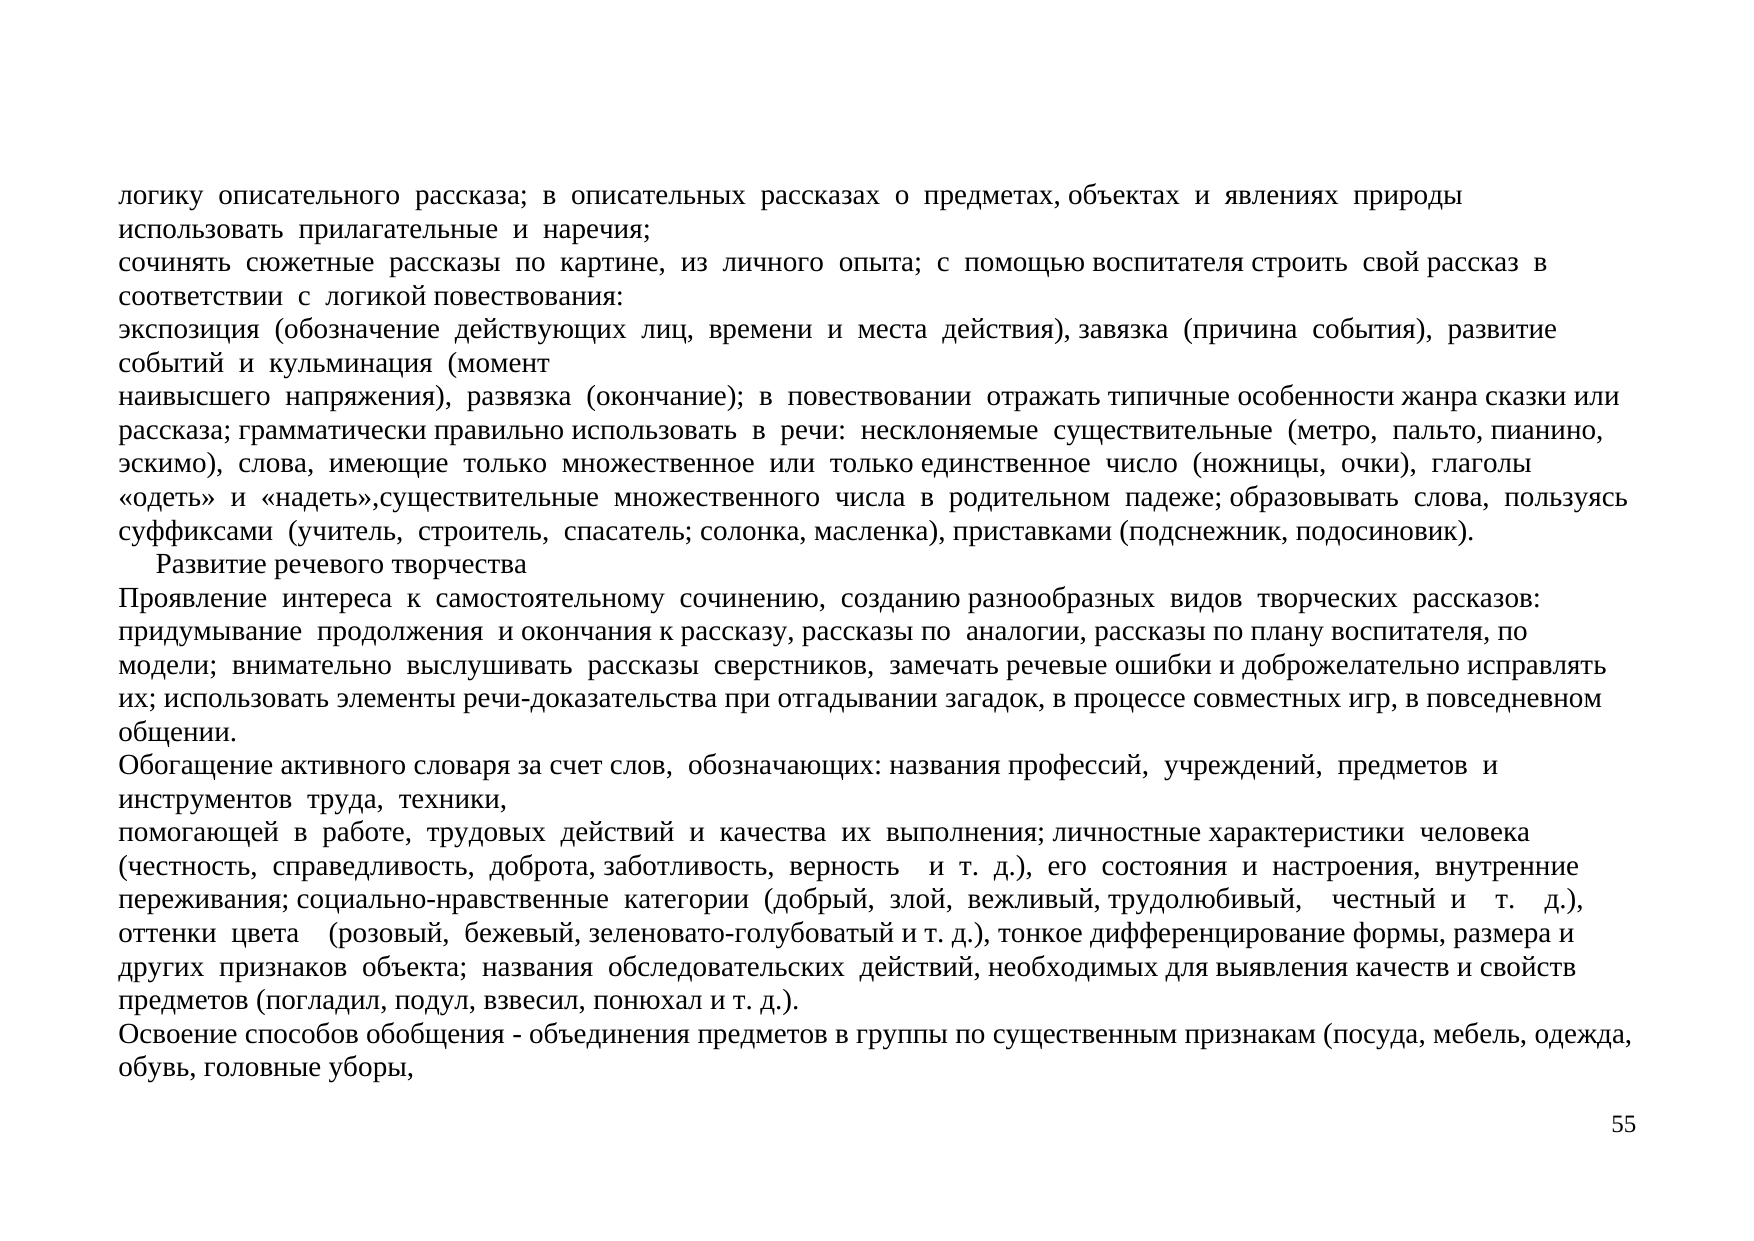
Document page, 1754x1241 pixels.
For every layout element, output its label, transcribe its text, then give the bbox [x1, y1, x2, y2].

text ⴬ Развитие речевого творчества [118, 546, 1636, 580]
text Проявление интереса к самостоятельному сочинению, созданию разнообразных видов творческих рассказов: придумывание продолжения и окончания к рассказу, рассказы по аналогии, рассказы по плану воспитателя, по модели; внимательно выслушивать рассказы сверстников, замечать речевые ошибки и доброжелательно исправлять их; использовать элементы речи-доказательства при отгадывании загадок, в процессе совместных игр, в повседневном общении. [118, 580, 1636, 747]
text помогающей в работе, трудовых действий и качества их выполнения; личностные характеристики человека (честность, справедливость, доброта, заботливость, верность и т. д.), его состояния и настроения, внутренние переживания; социально-нравственные категории (добрый, злой, вежливый, трудолюбивый, честный и т. д.), оттенки цвета (розовый, бежевый, зеленовато-голубоватый и т. д.), тонкое дифференцирование формы, размера и других признаков объекта; названия обследовательских действий, необходимых для выявления качеств и свойств предметов (погладил, подул, взвесил, понюхал и т. д.). [118, 814, 1636, 1016]
text Освоение способов обобщения - объединения предметов в группы по существенным признакам (посуда, мебель, одежда, обувь, головные уборы, [118, 1016, 1636, 1083]
text Обогащение активного словаря за счет слов, обозначающих: названия профессий, учреждений, предметов и инструментов труда, техники, [118, 747, 1636, 814]
text логику описательного рассказа; в описательных рассказах о предметах, объектах и явлениях природы использовать прилагательные и наречия; [118, 177, 1636, 244]
text экспозиция (обозначение действующих лиц, времени и места действия), завязка (причина события), развитие событий и кульминация (момент [118, 311, 1636, 378]
text наивысшего напряжения), развязка (окончание); в повествовании отражать типичные особенности жанра сказки или рассказа; грамматически правильно использовать в речи: несклоняемые существительные (метро, пальто, пианино, эскимо), слова, имеющие только множественное или только единственное число (ножницы, очки), глаголы «одеть» и «надеть»,существительные множественного числа в родительном падеже; образовывать слова, пользуясь суффиксами (учитель, строитель, спасатель; солонка, масленка), приставками (подснежник, подосиновик). [118, 378, 1636, 546]
text сочинять сюжетные рассказы по картине, из личного опыта; с помощью воспитателя строить свой рассказ в соответствии с логикой повествования: [118, 244, 1636, 311]
